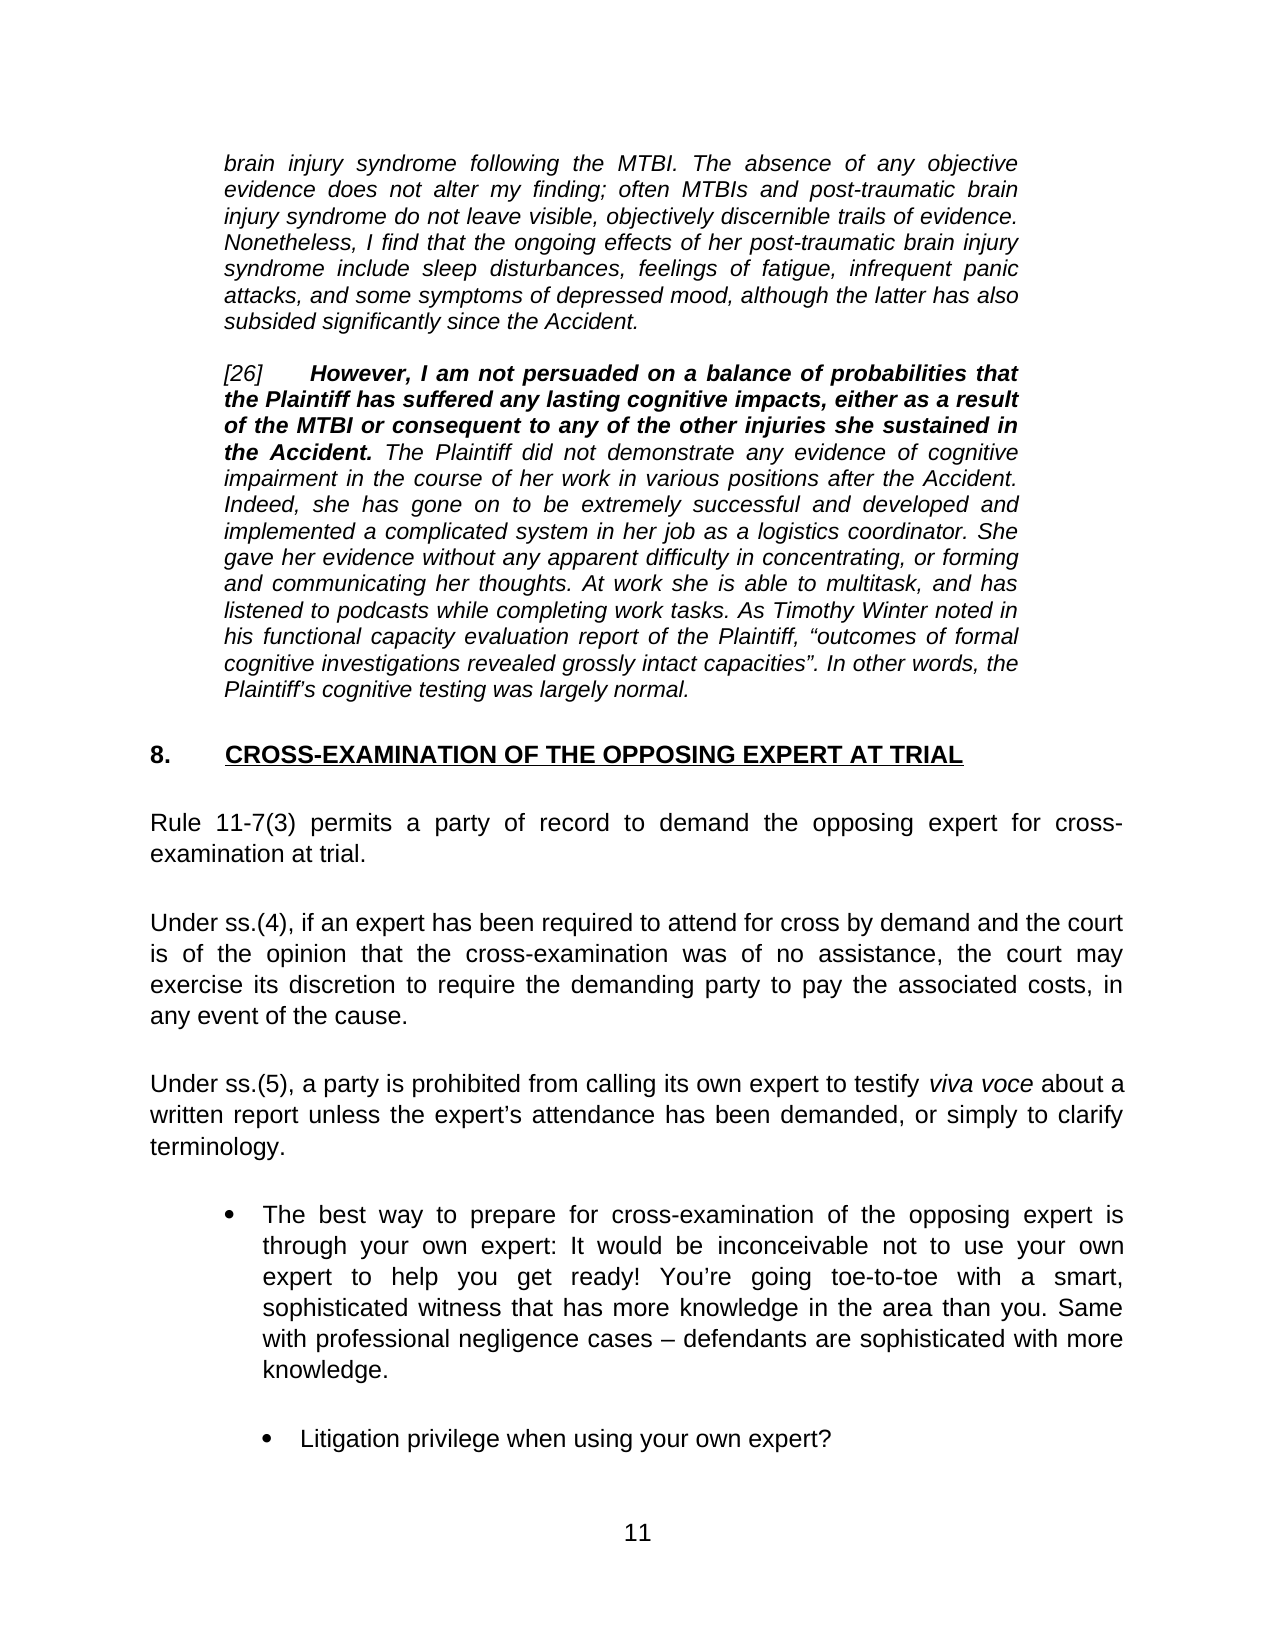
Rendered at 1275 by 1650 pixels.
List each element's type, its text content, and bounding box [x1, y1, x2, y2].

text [224, 150, 1021, 334]
list The best way to prepare for cross-examination of the opposing expert is through your own expert: It would be inconceivable not to use your own expert to help you get ready! You’re going toe-to-toe with a smart, sophisticated witness that has more knowledge in the area than you. Same with professional negligence cases – defendants are sophisticated with more knowledge. [225, 1200, 1125, 1384]
text Under ss.(5), a party is prohibited from calling its own expert to testify viva voce about a written report unless the expert’s attendance has been demanded, or simply to clarify terminology. [150, 1069, 1125, 1160]
list Litigation privilege when using your own expert? [262, 1424, 1125, 1453]
text Rule 11-7(3) permits a party of record to demand the opposing expert for cross-examination at trial. [150, 808, 1125, 868]
list CROSS-EXAMINATION OF THE OPPOSING EXPERT AT TRIAL [150, 740, 1125, 768]
text Under ss.(4), if an expert has been required to attend for cross by demand and the court is of the opinion that the cross-examination was of no assistance, the court may exercise its discretion to require the demanding party to pay the associated costs, in any event of the cause. [150, 908, 1125, 1030]
text [26] However, I am not persuaded on a balance of probabilities that the Plaintiff has suffered any lasting cognitive impacts, either as a result of the MTBI or consequent to any of the other injuries she sustained in the Accident. The Plaintiff did not demonstrate any evidence of cognitive impairment in the course of her work in various positions after the Accident. Indeed, she has gone on to be extremely successful and developed and implemented a complicated system in her job as a logistics coordinator. She gave her evidence without any apparent difficulty in concentrating, or forming and communicating her thoughts. At work she is able to multitask, and has listened to podcasts while completing work tasks. As Timothy Winter noted in his functional capacity evaluation report of the Plaintiff, “outcomes of formal cognitive investigations revealed grossly intact capacities”. In other words, the Plaintiff’s cognitive testing was largely normal. [224, 359, 1021, 702]
